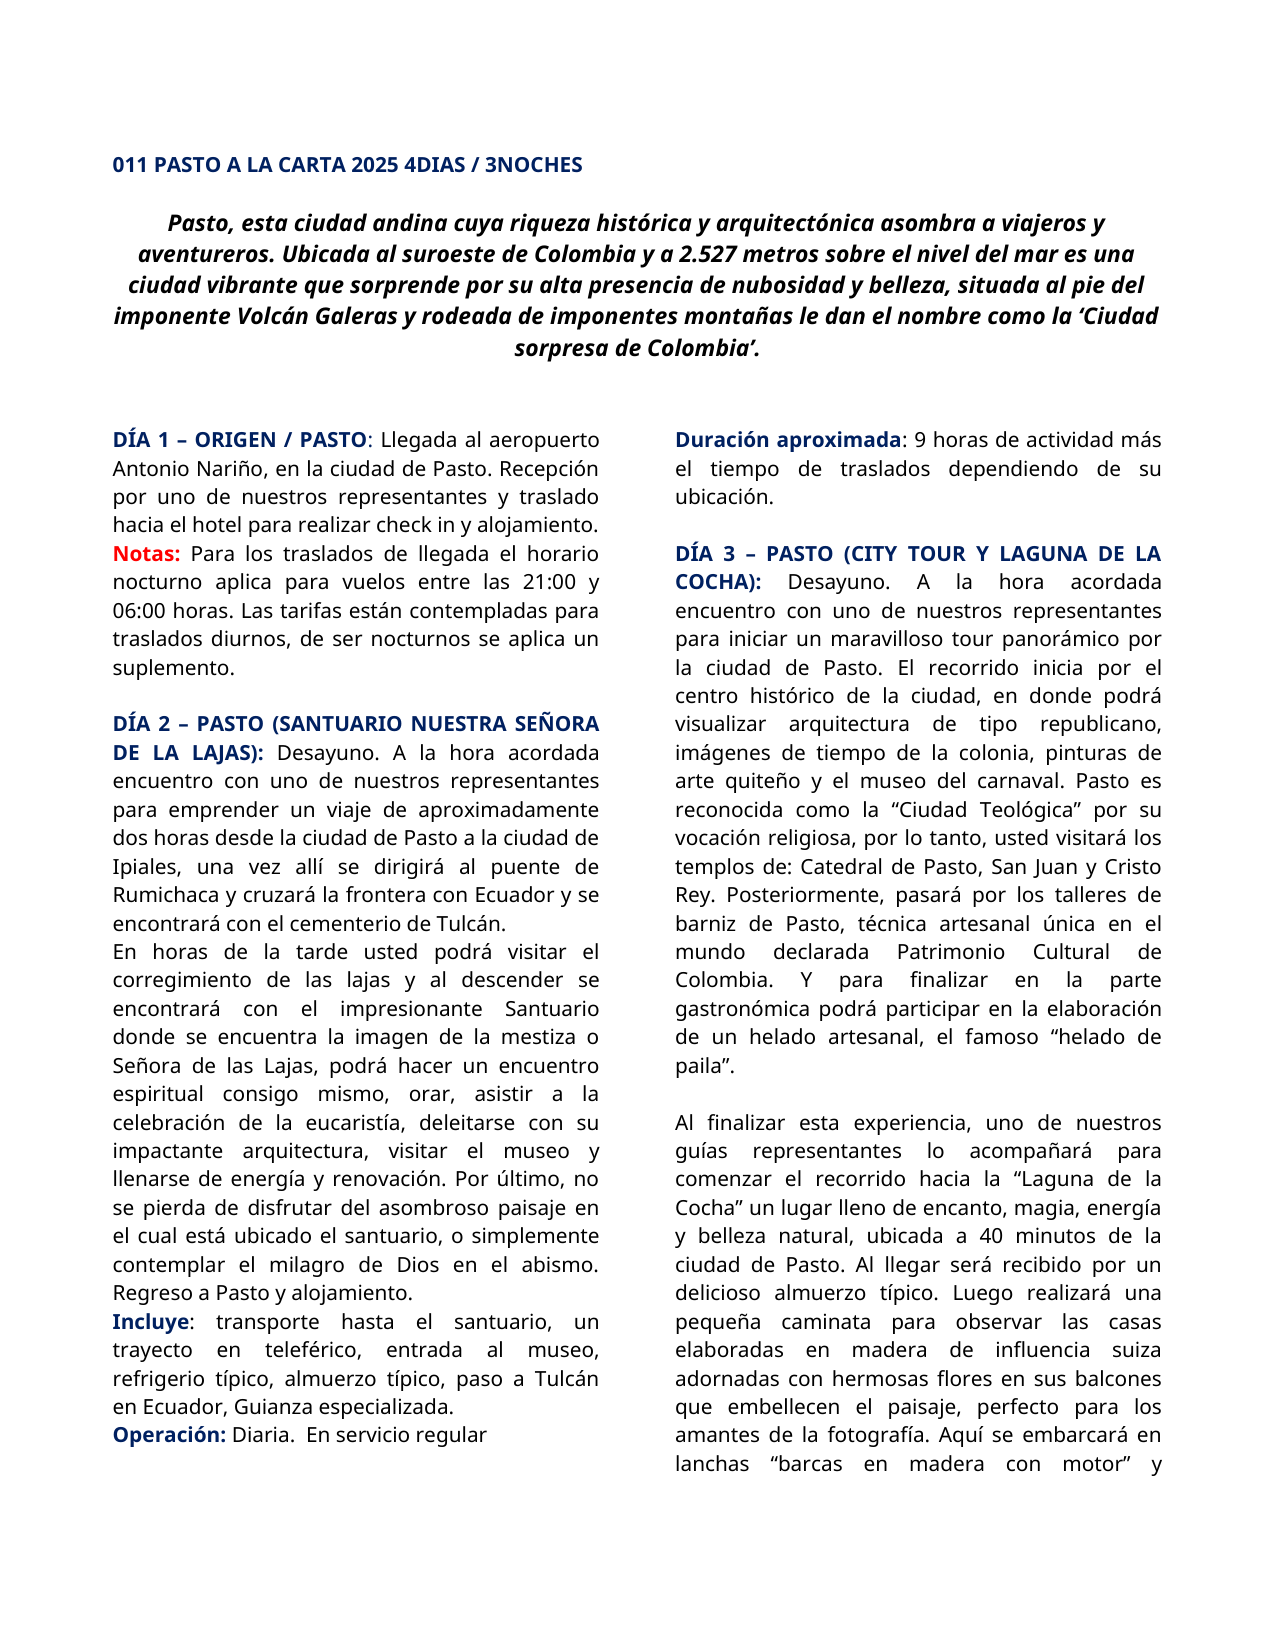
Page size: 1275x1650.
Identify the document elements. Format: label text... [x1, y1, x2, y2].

text 011 PASTO A LA CARTA 2025 4DIAS / 3NOCHES [112, 150, 1162, 178]
text Incluye: transporte hasta el santuario, un trayecto en teleférico, entrada al museo, refrigerio típico, almuerzo típico, paso a Tulcán en Ecuador, Guianza especializada. [112, 1307, 600, 1421]
text DÍA 2 – PASTO (SANTUARIO NUESTRA SEÑORA DE LA LAJAS): Desayuno. A la hora acordada encuentro con uno de nuestros representantes para emprender un viaje de aproximadamente dos horas desde la ciudad de Pasto a la ciudad de Ipiales, una vez allí se dirigirá al puente de Rumichaca y cruzará la frontera con Ecuador y se encontrará con el cementerio de Tulcán. [112, 709, 600, 937]
text En horas de la tarde usted podrá visitar el corregimiento de las lajas y al descender se encontrará con el impresionante Santuario donde se encuentra la imagen de la mestiza o Señora de las Lajas, podrá hacer un encuentro espiritual consigo mismo, orar, asistir a la celebración de la eucaristía, deleitarse con su impactante arquitectura, visitar el museo y llenarse de energía y renovación. Por último, no se pierda de disfrutar del asombroso paisaje en el cual está ubicado el santuario, o simplemente contemplar el milagro de Dios en el abismo. Regreso a Pasto y alojamiento. [112, 937, 600, 1307]
text Pasto, esta ciudad andina cuya riqueza histórica y arquitectónica asombra a viajeros y aventureros. Ubicada al suroeste de Colombia y a 2.527 metros sobre el nivel del mar es una ciudad vibrante que sorprende por su alta presencia de nubosidad y belleza, situada al pie del imponente Volcán Galeras y rodeada de imponentes montañas le dan el nombre como la ‘Ciudad sorpresa de Colombia’. [112, 206, 1162, 363]
text Duración aproximada: 9 horas de actividad más el tiempo de traslados dependiendo de su ubicación. [675, 425, 1162, 511]
text Notas: Para los traslados de llegada el horario nocturno aplica para vuelos entre las 21:00 y 06:00 horas. Las tarifas están contempladas para traslados diurnos, de ser nocturnos se aplica un suplemento. [112, 539, 600, 681]
text Operación: Diaria. En servicio regular [112, 1421, 600, 1449]
text DÍA 3 – PASTO (CITY TOUR Y LAGUNA DE LA COCHA): Desayuno. A la hora acordada encuentro con uno de nuestros representantes para iniciar un maravilloso tour panorámico por la ciudad de Pasto. El recorrido inicia por el centro histórico de la ciudad, en donde podrá visualizar arquitectura de tipo republicano, imágenes de tiempo de la colonia, pinturas de arte quiteño y el museo del carnaval. Pasto es reconocida como la “Ciudad Teológica” por su vocación religiosa, por lo tanto, usted visitará los templos de: Catedral de Pasto, San Juan y Cristo Rey. Posteriormente, pasará por los talleres de barniz de Pasto, técnica artesanal única en el mundo declarada Patrimonio Cultural de Colombia. Y para finalizar en la parte gastronómica podrá participar en la elaboración de un helado artesanal, el famoso “helado de paila”. [675, 539, 1162, 1079]
text DÍA 1 – ORIGEN / PASTO: Llegada al aeropuerto Antonio Nariño, en la ciudad de Pasto. Recepción por uno de nuestros representantes y traslado hacia el hotel para realizar check in y alojamiento. [112, 425, 600, 539]
